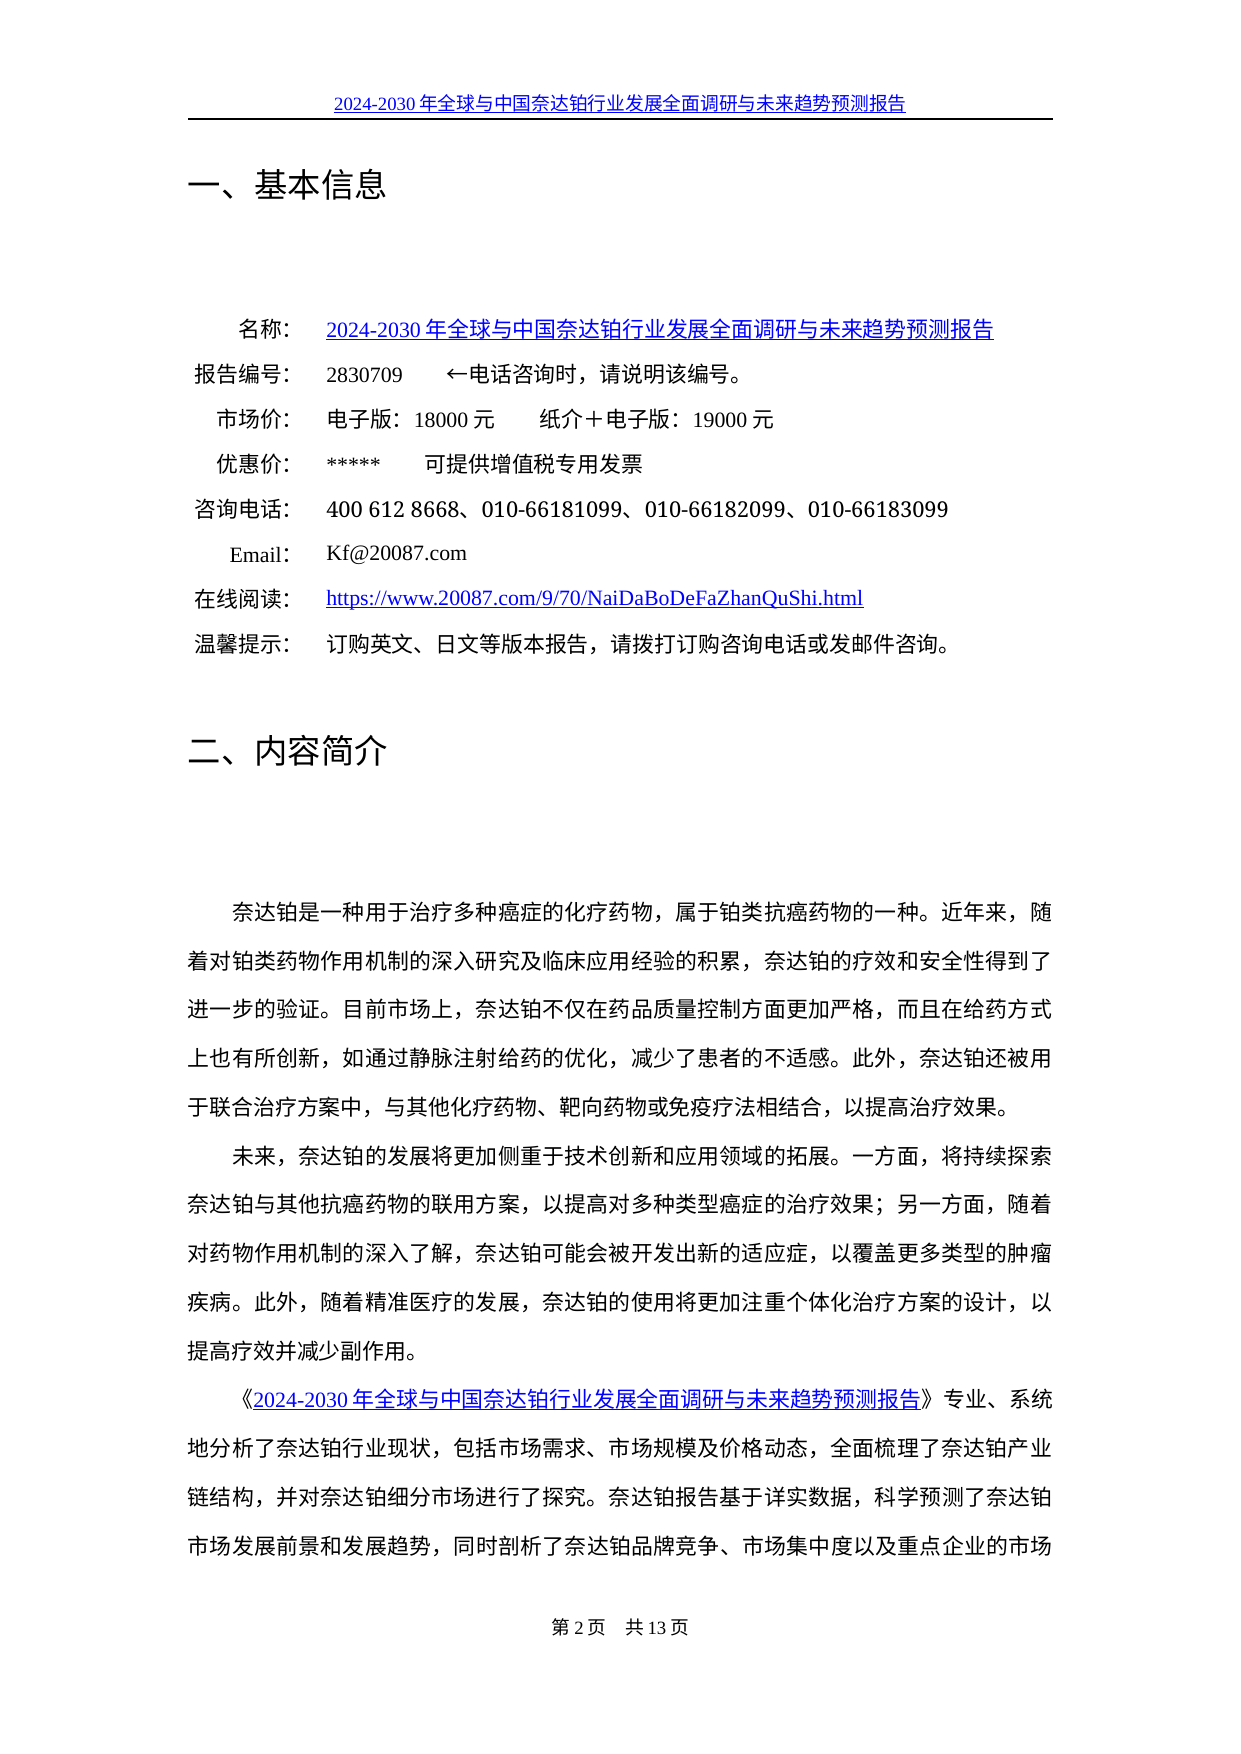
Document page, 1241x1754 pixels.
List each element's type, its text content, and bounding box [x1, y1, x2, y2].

table_cell 咨询电话： [167, 492, 315, 537]
title 二、内容简介 [187, 717, 1053, 782]
table_cell Email： [167, 537, 315, 582]
table_cell 优惠价： [167, 447, 315, 492]
table_cell 市场价： [167, 402, 315, 447]
table_cell 400 612 8668、010-66181099、010-66182099、010-66183099 [315, 492, 1073, 537]
table_cell 报告编号： [167, 357, 315, 402]
table_cell ***** 可提供增值税专用发票 [315, 447, 1073, 492]
table_cell 2830709 ←电话咨询时，请说明该编号。 [315, 357, 1073, 402]
title 一、基本信息 [187, 150, 1053, 215]
table_cell 订购英文、日文等版本报告，请拨打订购咨询电话或发邮件咨询。 [315, 627, 1073, 672]
table_cell 在线阅读： [167, 582, 315, 627]
table_cell 温馨提示： [167, 627, 315, 672]
table_cell Kf@20087.com [315, 537, 1073, 582]
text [187, 894, 1053, 1561]
table_header 名称： [167, 312, 315, 357]
table_header 2024-2030年全球与中国奈达铂行业发展全面调研与未来趋势预测报告 [315, 312, 1073, 357]
table_cell [315, 582, 1073, 627]
table_cell 电子版：18000 元 纸介＋电子版：19000 元 [315, 402, 1073, 447]
